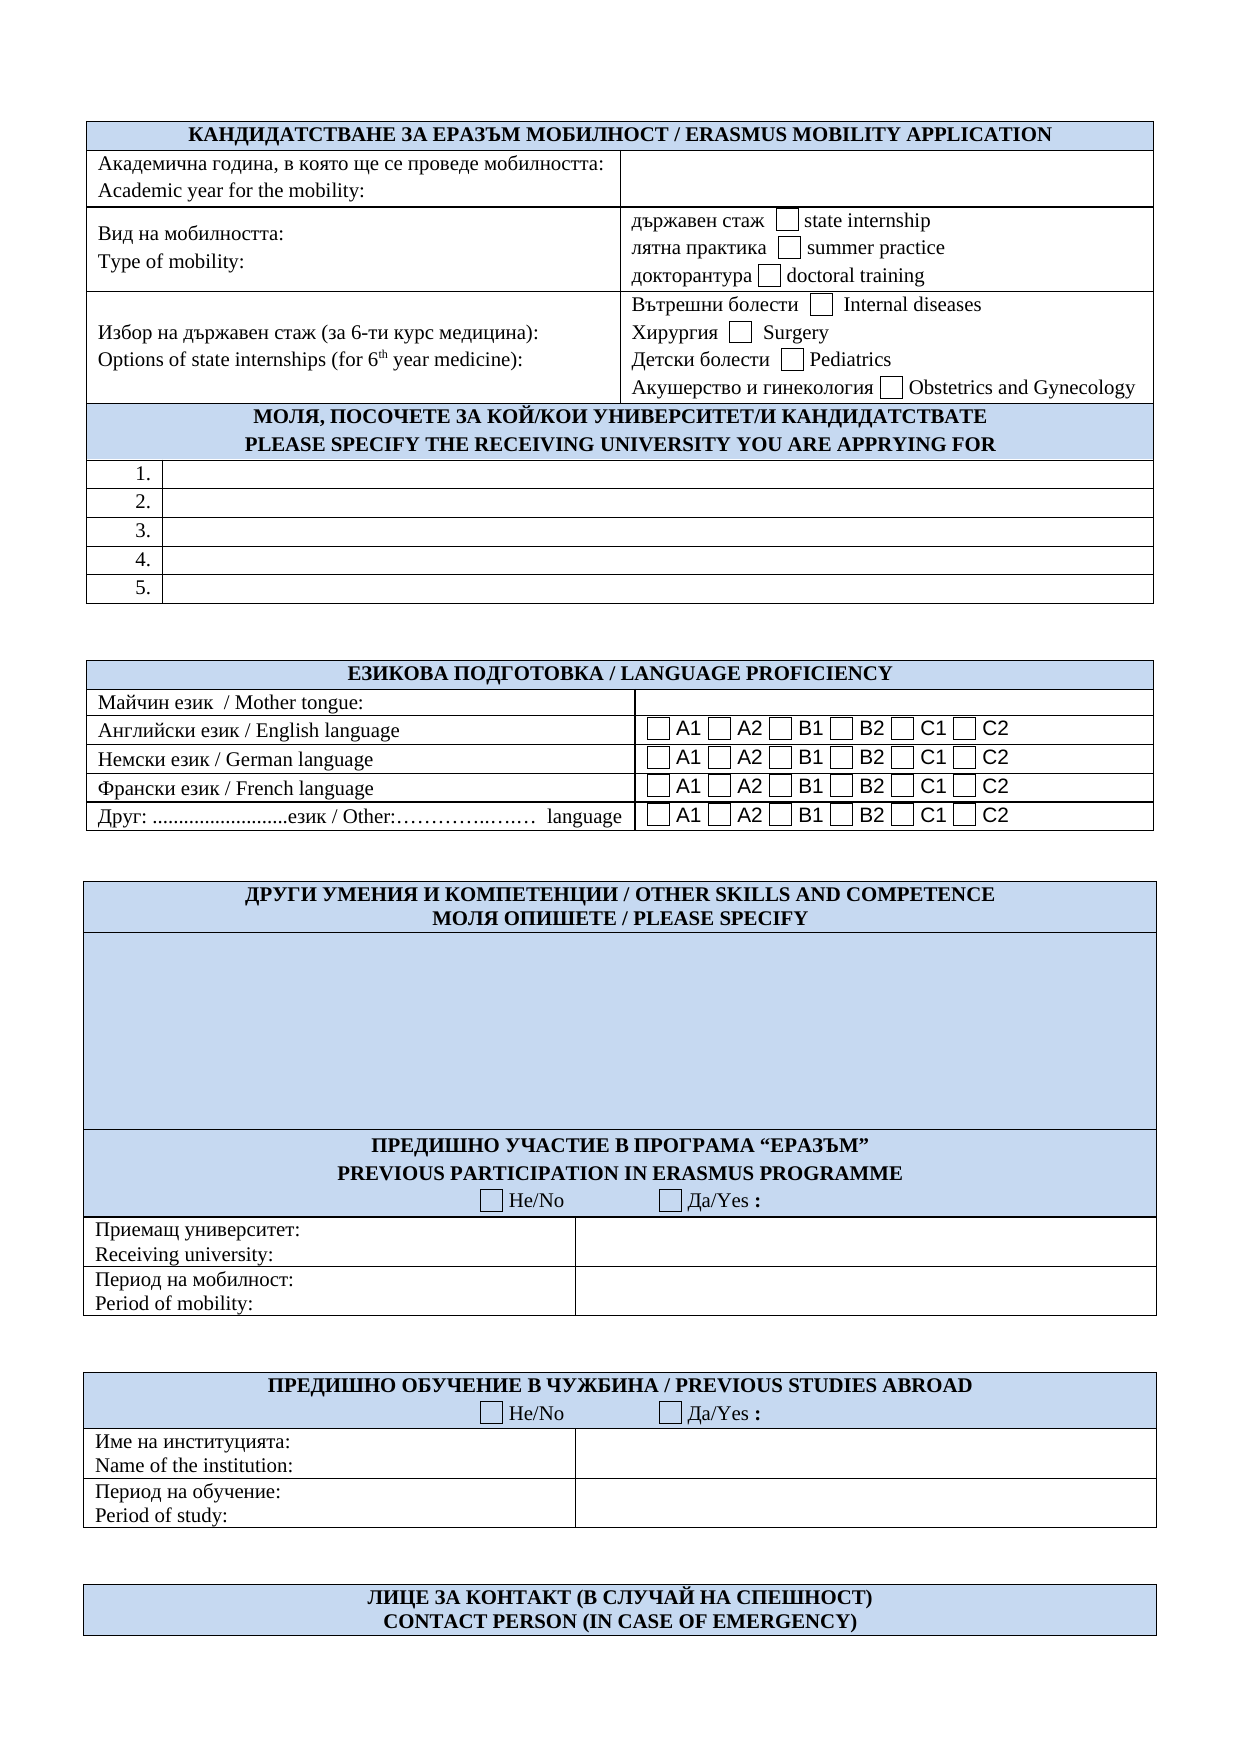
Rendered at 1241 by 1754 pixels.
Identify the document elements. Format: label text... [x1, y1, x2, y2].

table_cell Франски език / French language [87, 774, 634, 801]
table_cell А1 А2 B1 B2 C1 C2 [636, 774, 1153, 801]
table_cell А1 А2 B1 B2 C1 C2 [636, 716, 1153, 744]
table_cell Немски език / German language [87, 745, 634, 772]
table_cell Избор на държавен стаж (за 6-ти курс медицина): Options of state internships (for 6th year medicine): [87, 292, 620, 403]
table_cell Друг: ..........................език / Other:…………..….… language [87, 803, 634, 830]
table_cell [636, 690, 1153, 715]
table_cell Майчин език / Mother tongue: [87, 690, 634, 715]
table_cell [163, 547, 1153, 574]
table_cell [84, 933, 1156, 1129]
table_cell [576, 1429, 1156, 1477]
table_cell [87, 489, 162, 517]
table_cell [576, 1267, 1156, 1315]
table_cell [621, 151, 1153, 206]
table_cell [163, 575, 1153, 603]
table_header ДРУГИ УМЕНИЯ И КОМПЕТЕНЦИИ / OTHER SKILLS AND COMPETENCE МОЛЯ ОПИШЕТЕ / PLEASE SPECIFY [84, 882, 1156, 932]
table_header ПРЕДИШНО ОБУЧЕНИЕ В ЧУЖБИНА / PREVIOUS STUDIES ABROAD Не/No Да/Yes : [84, 1373, 1156, 1428]
table_cell [163, 518, 1153, 546]
table_cell [87, 575, 162, 603]
table_cell държавен стаж state internship лятна практика summer practice докторантура doctoral training [621, 208, 1153, 291]
table_cell [576, 1218, 1156, 1266]
table_header ПРЕДИШНО УЧАСТИЕ В ПРОГРАМA “ЕРАЗЪМ” PREVIOUS PARTICIPATION IN ERASMUS PROGRAMME Не/No Да/Yes : [84, 1130, 1156, 1216]
table_header ЛИЦЕ ЗА КОНТАКТ (В СЛУЧАЙ НА СПЕШНОСТ) CONTACT PERSON (IN CASE OF EMERGENCY) [84, 1585, 1156, 1635]
table_cell Период на мобилност: Period of mobility: [84, 1267, 575, 1315]
table_cell Име на институцията: Name of the institution: [84, 1429, 575, 1477]
table_cell МОЛЯ, ПОСОЧЕТЕ ЗА КОЙ/КОИ УНИВЕРСИТЕТ/И КАНДИДАТСТВАТЕ PLEASE SPECIFY THE RECEIVING UNIVERSITY YOU ARE APPRYING FOR [87, 404, 1153, 459]
table_cell А1 А2 B1 B2 C1 C2 [636, 745, 1153, 772]
table_header КАНДИДАТСТВАНЕ ЗА ЕРАЗЪМ МОБИЛНОСТ / ERASMUS MOBILITY APPLICATION [87, 122, 1153, 150]
table_header ЕЗИКОВА ПОДГОТОВКА / LANGUAGE PROFICIENCY [87, 661, 1153, 689]
table_cell А1 А2 B1 B2 C1 C2 [636, 803, 1153, 830]
table_cell Приемащ университет: Receiving university: [84, 1218, 575, 1266]
table_cell Английски език / English language [87, 716, 634, 744]
table_cell Академична година, в която ще се проведе мобилността: Academic year for the mobility: [87, 151, 620, 206]
table_cell Период на обучение: Period of study: [84, 1479, 575, 1527]
table_cell [163, 461, 1153, 488]
table_cell [87, 547, 162, 574]
table_cell [87, 518, 162, 546]
table_cell [87, 461, 162, 488]
table_cell Вид на мобилността: Type of mobility: [87, 208, 620, 291]
table_cell [163, 489, 1153, 517]
table_cell Вътрешни болести Internal diseases Хирургия Surgery Детски болести Pediatrics Акушерство и гинекология Obstetrics and Gynecology [621, 292, 1153, 403]
table_cell [576, 1479, 1156, 1527]
